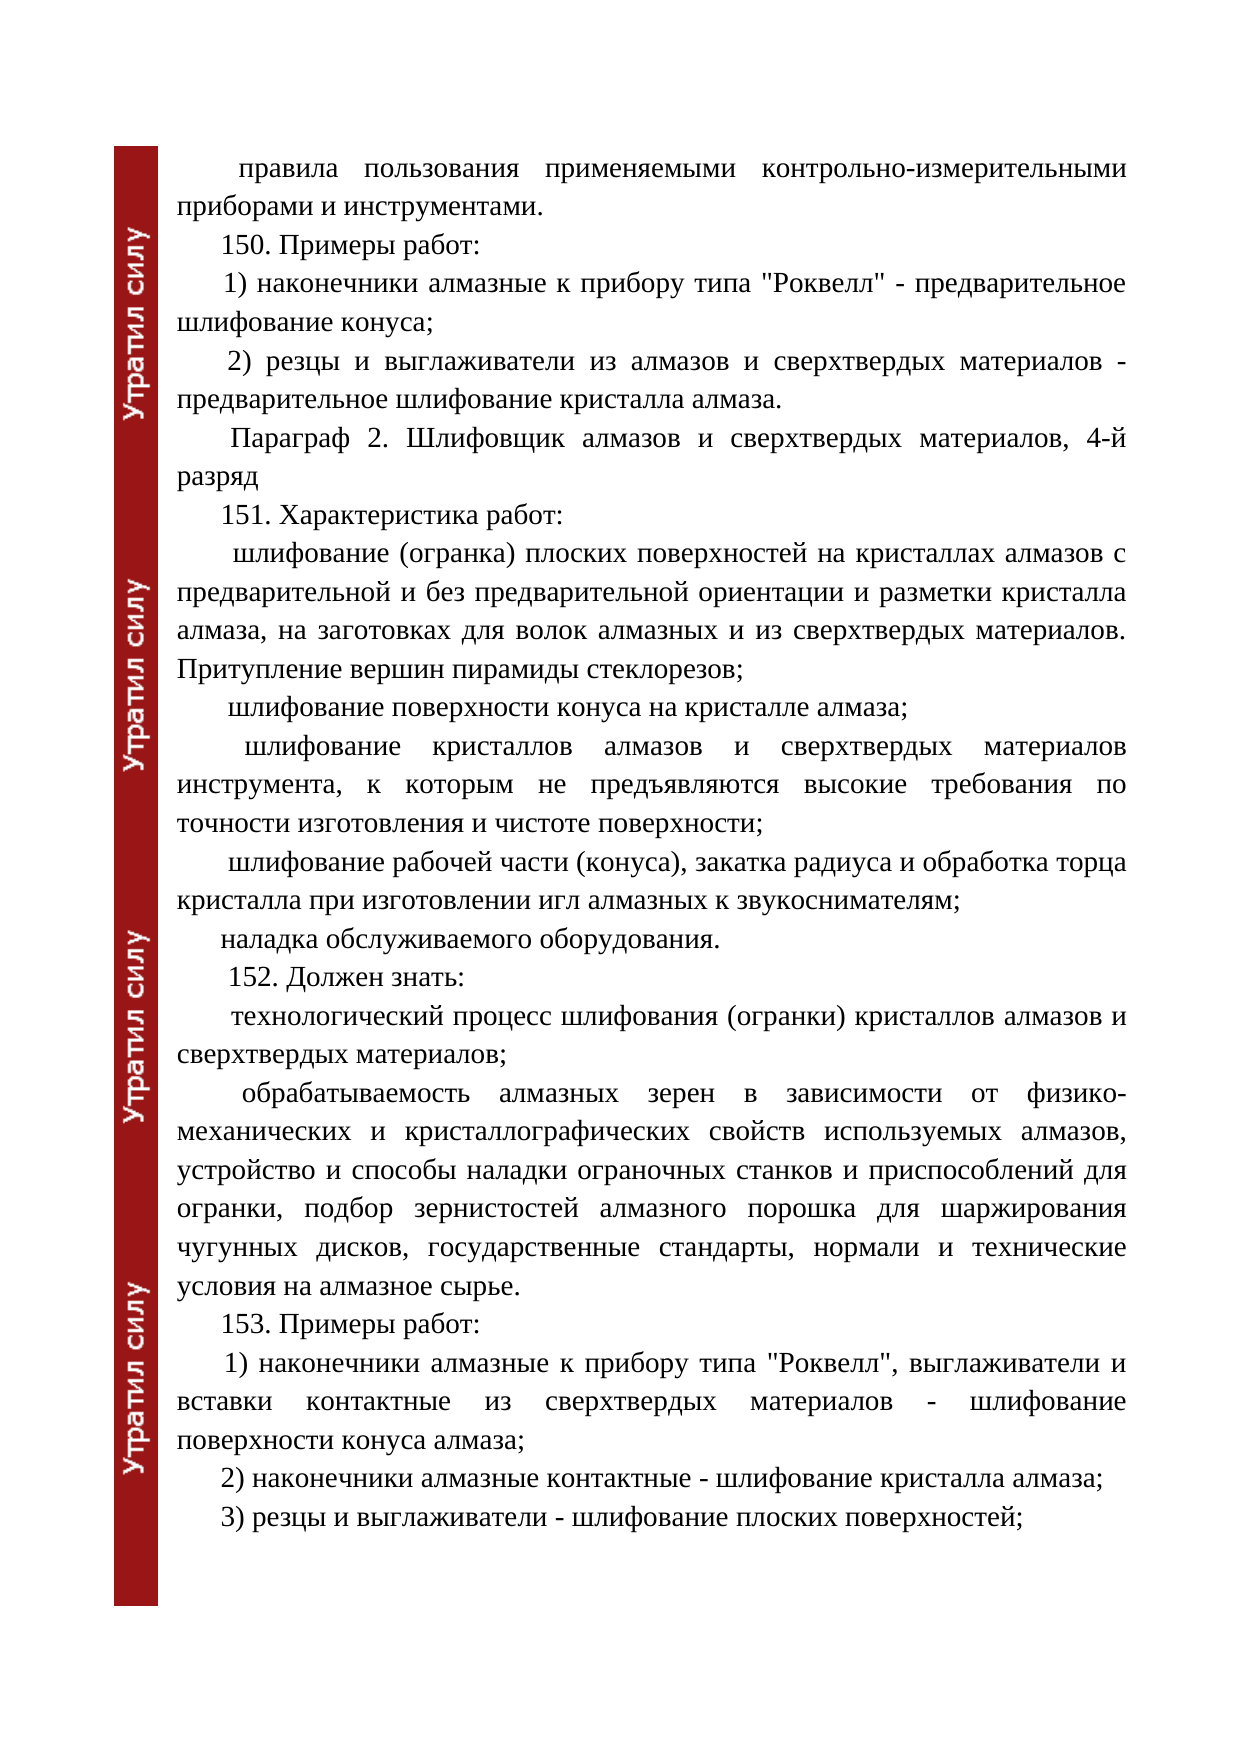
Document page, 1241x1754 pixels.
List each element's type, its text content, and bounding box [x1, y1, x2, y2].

picture [114, 261, 158, 266]
picture [114, 993, 158, 998]
text Параграф 2. Шлифовщик алмазов и сверхтвердых материалов, 4-й разряд [112, 420, 1128, 492]
picture [114, 839, 158, 844]
text 151. Характеристика работ: [112, 497, 1128, 530]
text 150. Примеры работ: [112, 227, 1128, 261]
text 1) наконечники алмазные к прибору типа "Роквелл", выглаживатели и вставки контактные из сверхтвердых материалов - шлифование поверхности конуса алмаза; [112, 1345, 1128, 1455]
picture [114, 222, 158, 227]
text шлифование рабочей части (конуса), закатка радиуса и обработка торца кристалла при изготовлении игл алмазных к звукоснимателям; [112, 844, 1128, 916]
picture [114, 1532, 158, 1606]
text шлифование поверхности конуса на кристалле алмаза; [112, 689, 1128, 723]
picture [114, 530, 158, 535]
text 2) наконечники алмазные контактные - шлифование кристалла алмаза; [112, 1460, 1128, 1494]
picture [114, 1070, 158, 1075]
picture [114, 415, 158, 420]
text 153. Примеры работ: [112, 1306, 1128, 1340]
picture [114, 684, 158, 689]
picture [114, 954, 158, 959]
text шлифование (огранка) плоских поверхностей на кристаллах алмазов с предварительной и без предварительной ориентации и разметки кристалла алмаза, на заготовках для волок алмазных и из сверхтвердых материалов. Притупление вершин пирамиды стеклорезов; [112, 535, 1128, 684]
picture [114, 723, 158, 728]
picture [114, 1455, 158, 1460]
text шлифование кристаллов алмазов и сверхтвердых материалов инструмента, к которым не предъявляются высокие требования по точности изготовления и чистоте поверхности; [112, 728, 1128, 839]
picture [114, 146, 158, 150]
text 2) резцы и выглаживатели из алмазов и сверхтвердых материалов - предварительное шлифование кристалла алмаза. [112, 343, 1128, 415]
picture [114, 338, 158, 343]
picture [114, 1301, 158, 1306]
text обрабатываемость алмазных зерен в зависимости от физико-механических и кристаллографических свойств используемых алмазов, устройство и способы наладки ограночных станков и приспособлений для огранки, подбор зернистостей алмазного порошка для шаржирования чугунных дисков, государственные стандарты, нормали и технические условия на алмазное сырье. [112, 1075, 1128, 1301]
text правила пользования применяемыми контрольно-измерительными приборами и инструментами. [112, 150, 1128, 222]
text наладка обслуживаемого оборудования. [112, 921, 1128, 954]
text 1) наконечники алмазные к прибору типа "Роквелл" - предварительное шлифование конуса; [112, 266, 1128, 338]
picture [114, 492, 158, 497]
text 3) резцы и выглаживатели - шлифование плоских поверхностей; [112, 1499, 1128, 1532]
text 152. Должен знать: [112, 959, 1128, 993]
text технологический процесс шлифования (огранки) кристаллов алмазов и сверхтвердых материалов; [112, 998, 1128, 1070]
picture [114, 1340, 158, 1345]
picture [114, 1494, 158, 1499]
picture [114, 916, 158, 921]
